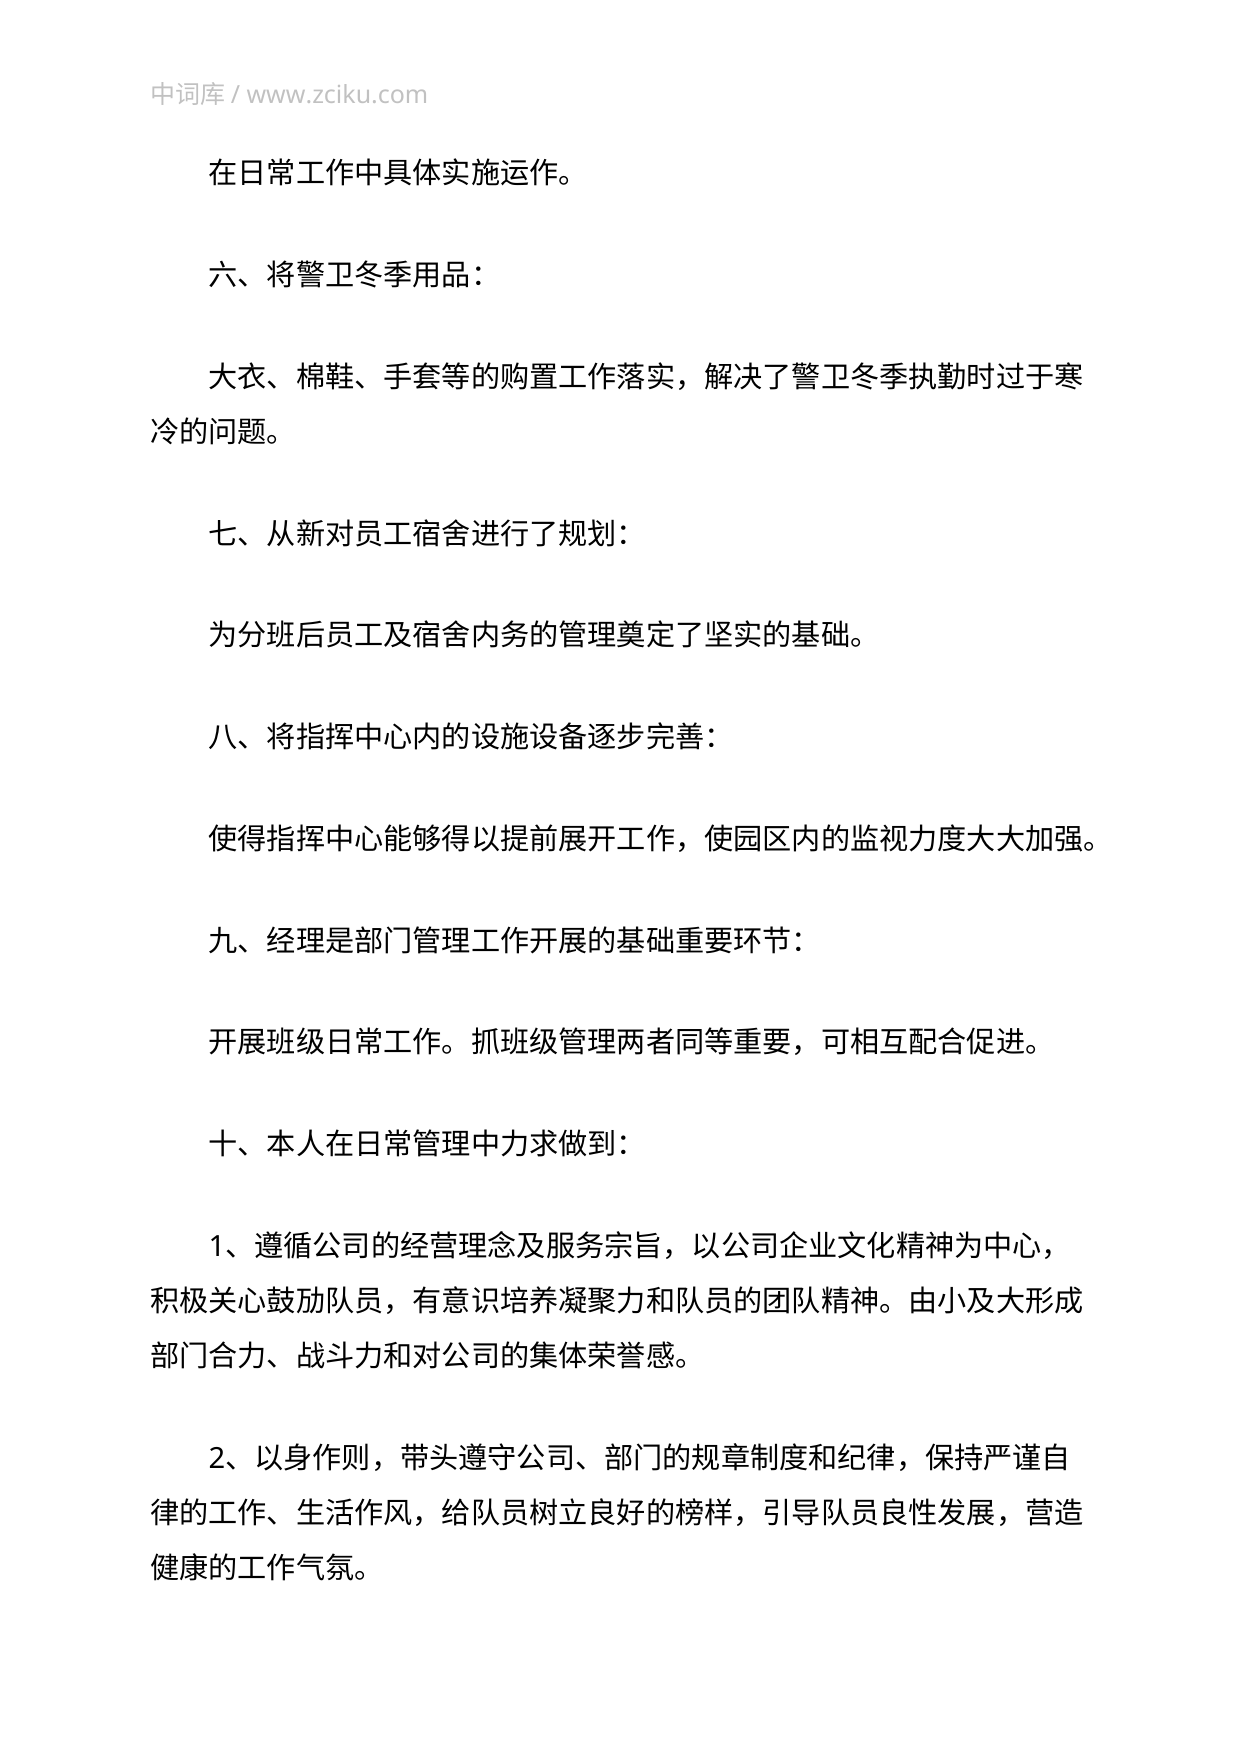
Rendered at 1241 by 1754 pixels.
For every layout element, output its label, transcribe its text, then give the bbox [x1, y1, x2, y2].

text 1、遵循公司的经营理念及服务宗旨，以公司企业文化精神为中心，积极关心鼓劢队员，有意识培养凝聚力和队员的团队精神。由小及大形成部门合力、战斗力和对公司的集体荣誉感。 [150, 1223, 1090, 1375]
text 开展班级日常工作。抓班级管理两者同等重要，可相互配合促进。 [150, 1019, 1090, 1061]
text 七、从新对员工宿舍进行了规划： [150, 510, 1090, 552]
text 十、本人在日常管理中力求做到： [150, 1121, 1090, 1163]
text 为分班后员工及宿舍内务的管理奠定了坚实的基础。 [150, 612, 1090, 654]
text 使得指挥中心能够得以提前展开工作，使园区内的监视力度大大加强。 [150, 816, 1090, 858]
text 九、经理是部门管理工作开展的基础重要环节： [150, 917, 1090, 959]
text 六、将警卫冬季用品： [150, 252, 1090, 294]
text 2、以身作则，带头遵守公司、部门的规章制度和纪律，保持严谨自律的工作、生活作风，给队员树立良好的榜样，引导队员良性发展，营造健康的工作气氛。 [150, 1434, 1090, 1586]
text 八、将指挥中心内的设施设备逐步完善： [150, 714, 1090, 756]
text 在日常工作中具体实施运作。 [150, 150, 1090, 192]
text 大衣、棉鞋、手套等的购置工作落实，解决了警卫冬季执勤时过于寒冷的问题。 [150, 353, 1090, 451]
